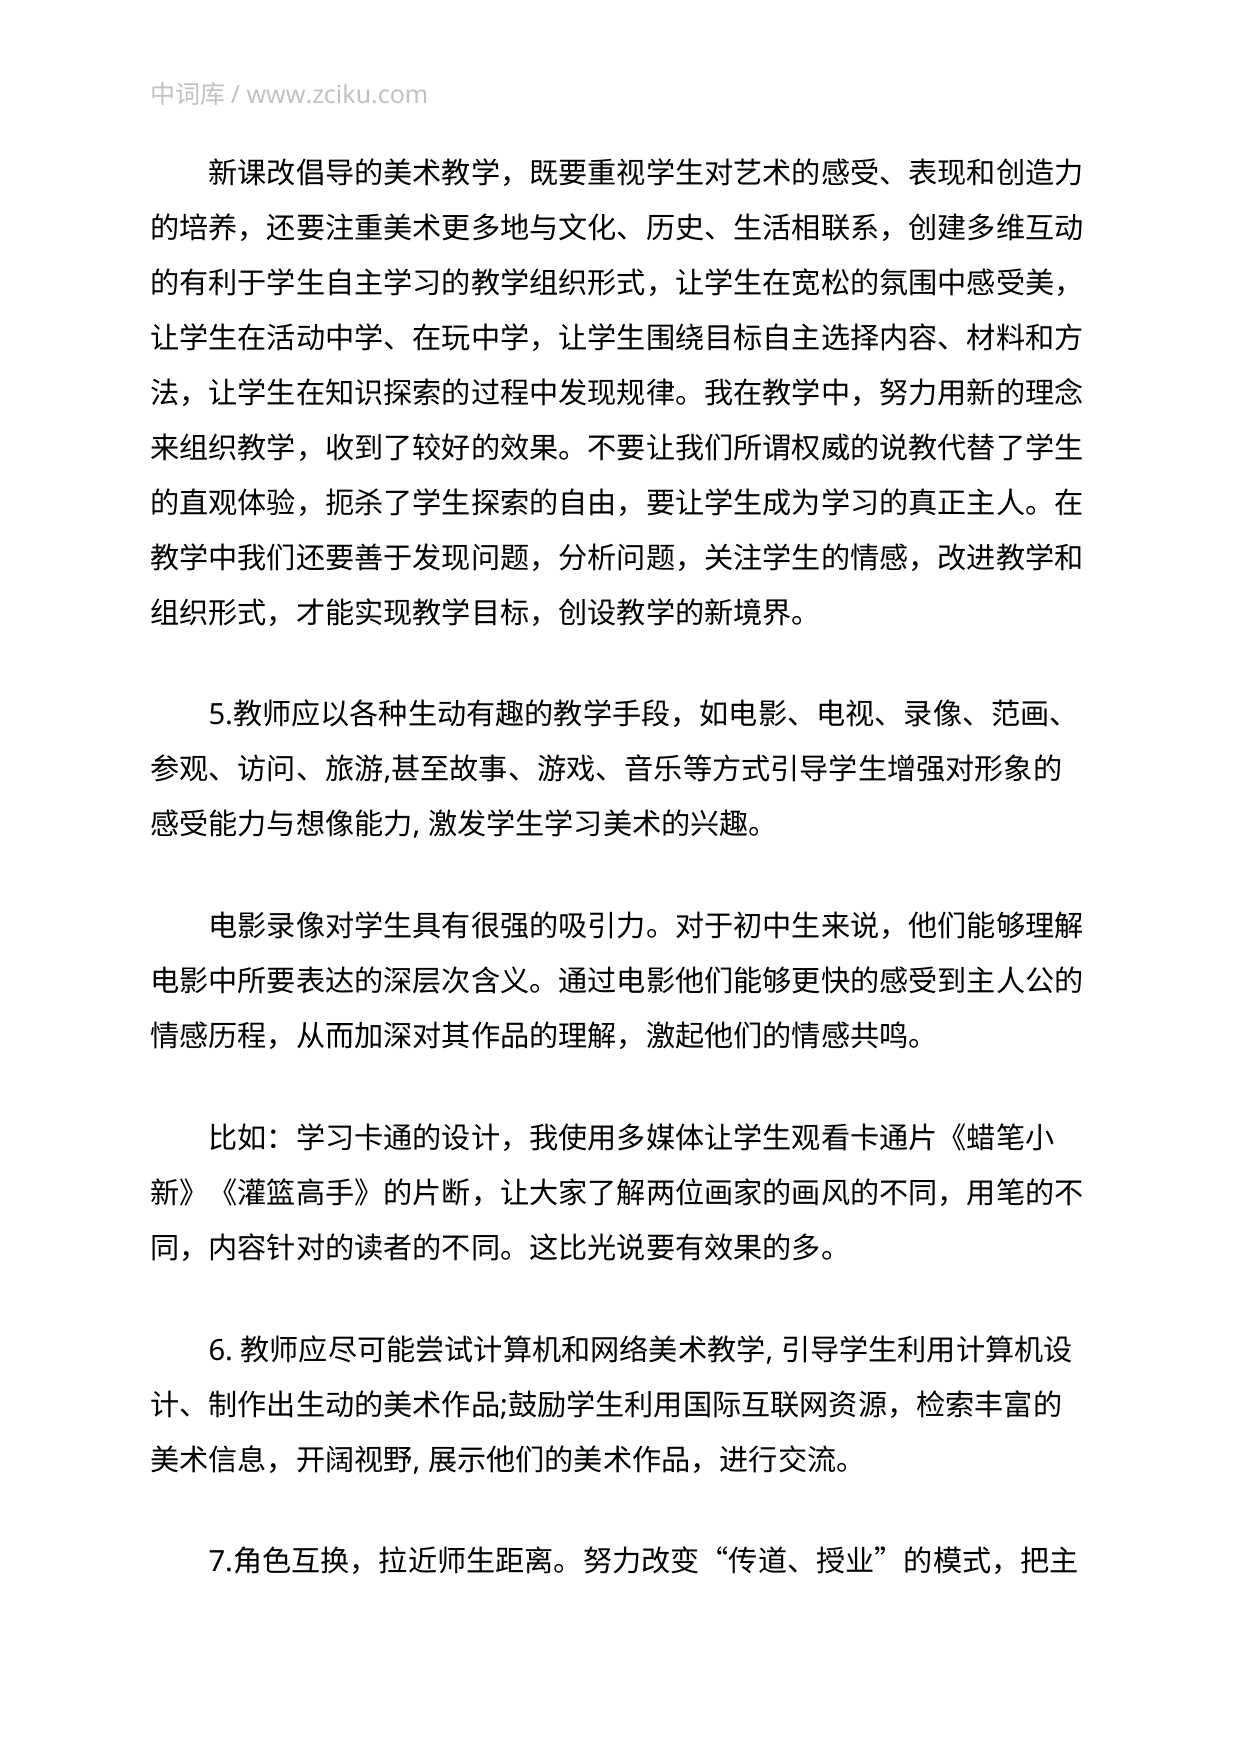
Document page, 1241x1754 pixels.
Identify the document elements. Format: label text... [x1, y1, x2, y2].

text 新课改倡导的美术教学，既要重视学生对艺术的感受、表现和创造力的培养，还要注重美术更多地与文化、历史、生活相联系，创建多维互动的有利于学生自主学习的教学组织形式，让学生在宽松的氛围中感受美，让学生在活动中学、在玩中学，让学生围绕目标自主选择内容、材料和方法，让学生在知识探索的过程中发现规律。我在教学中，努力用新的理念来组织教学，收到了较好的效果。不要让我们所谓权威的说教代替了学生的直观体验，扼杀了学生探索的自由，要让学生成为学习的真正主人。在教学中我们还要善于发现问题，分析问题，关注学生的情感，改进教学和组织形式，才能实现教学目标，创设教学的新境界。 [150, 150, 1090, 631]
text 比如：学习卡通的设计，我使用多媒体让学生观看卡通片《蜡笔小新》《灌篮高手》的片断，让大家了解两位画家的画风的不同，用笔的不同，内容针对的读者的不同。这比光说要有效果的多。 [150, 1114, 1090, 1267]
text 电影录像对学生具有很强的吸引力。对于初中生来说，他们能够理解电影中所要表达的深层次含义。通过电影他们能够更快的感受到主人公的情感历程，从而加深对其作品的理解，激起他们的情感共鸣。 [150, 903, 1090, 1055]
text 5.教师应以各种生动有趣的教学手段，如电影、电视、录像、范画、参观、访问、旅游,甚至故事、游戏、音乐等方式引导学生增强对形象的感受能力与想像能力, 激发学生学习美术的兴趣。 [150, 691, 1090, 843]
text 6. 教师应尽可能尝试计算机和网络美术教学, 引导学生利用计算机设计、制作出生动的美术作品;鼓励学生利用国际互联网资源，检索丰富的美术信息，开阔视野, 展示他们的美术作品，进行交流。 [150, 1326, 1090, 1478]
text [150, 1538, 1090, 1580]
